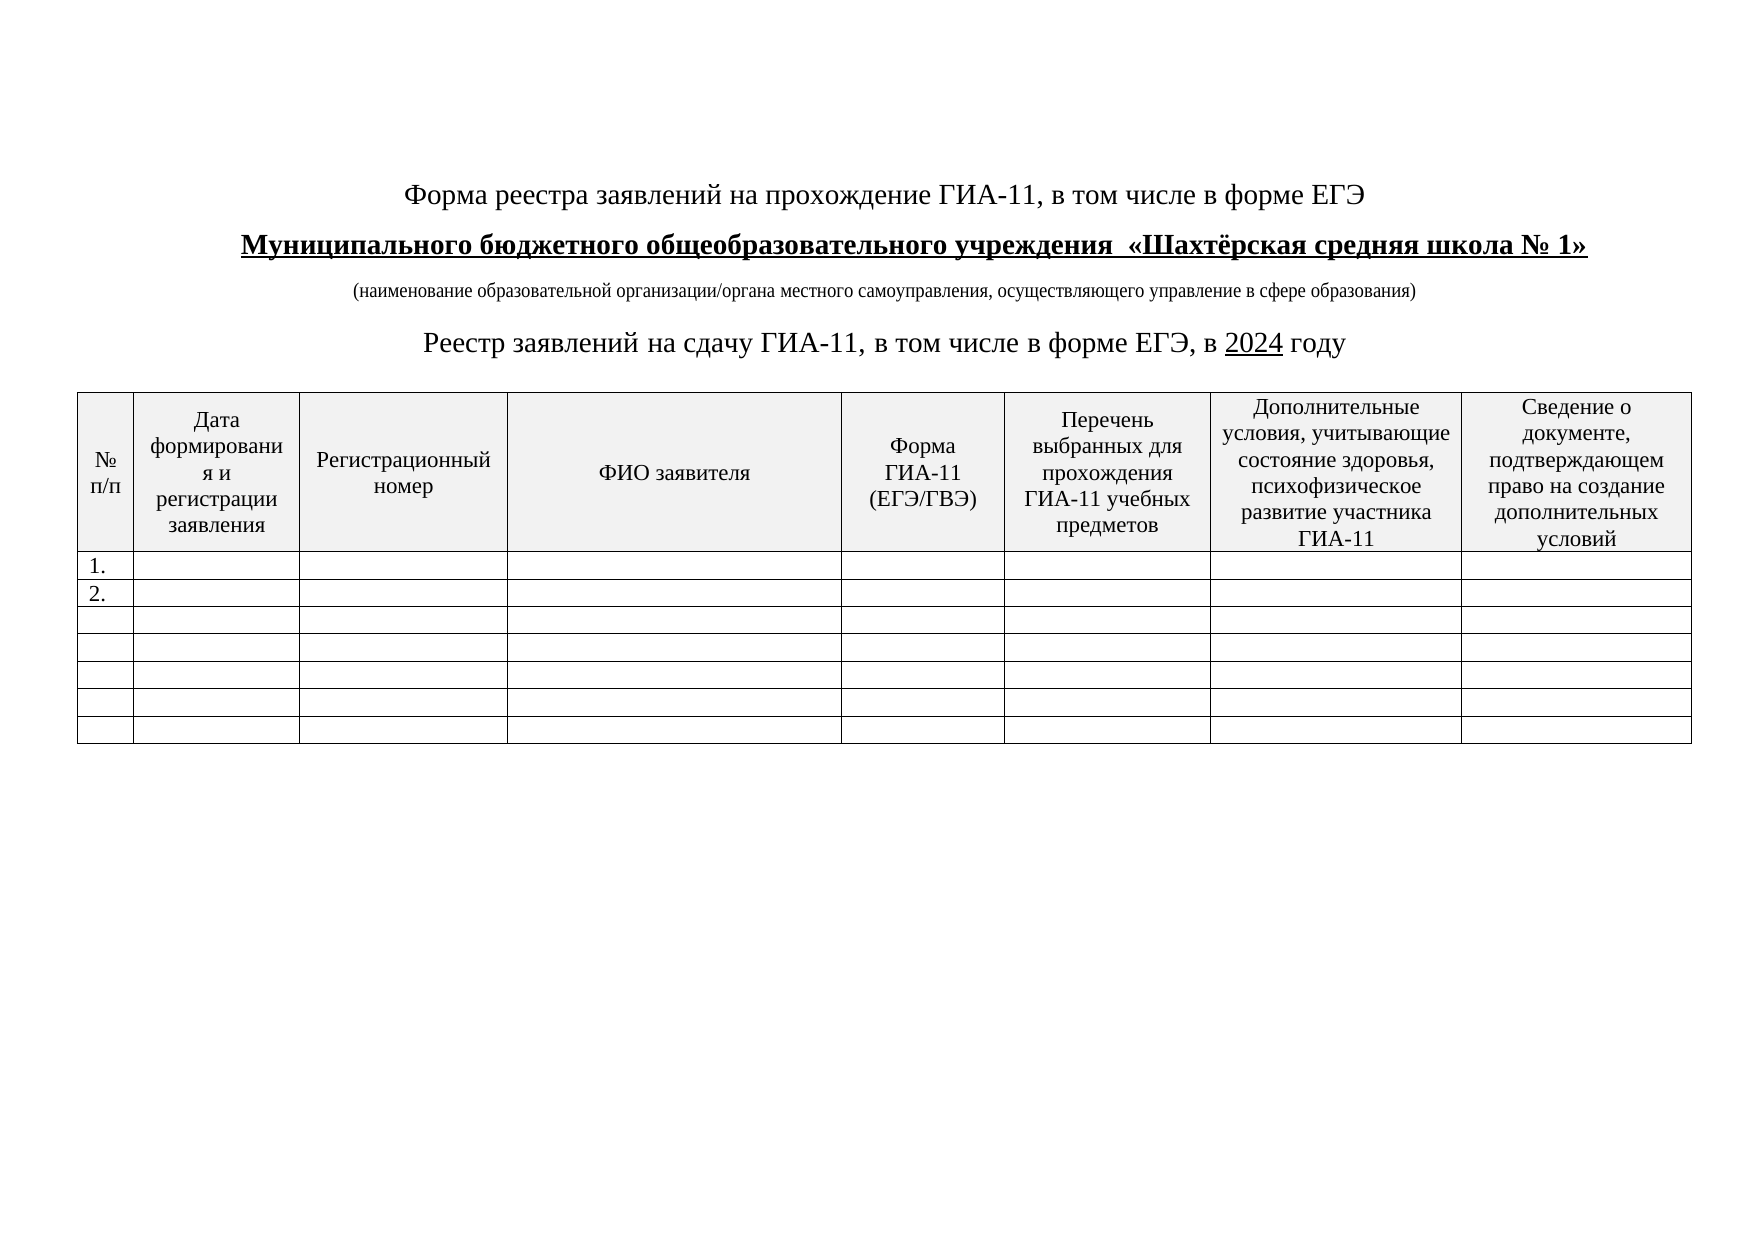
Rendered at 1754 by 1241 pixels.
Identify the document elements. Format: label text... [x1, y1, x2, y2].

table_cell [1211, 580, 1461, 606]
table_cell [1462, 634, 1691, 661]
table_cell [134, 552, 299, 578]
table_cell [508, 689, 841, 716]
table_cell [78, 607, 133, 633]
table_cell [1462, 689, 1691, 716]
text Муниципального бюджетного общеобразовательного учреждения «Шахтёрская средняя школа № 1» [148, 227, 1680, 261]
table_cell [508, 662, 841, 688]
table_cell [1005, 717, 1210, 743]
table_cell [78, 662, 133, 688]
table_cell [134, 634, 299, 661]
table_cell [842, 634, 1004, 661]
text Форма реестра заявлений на прохождение ГИА-11, в том числе в форме ЕГЭ [89, 177, 1680, 211]
table_cell [78, 634, 133, 661]
table_cell [1005, 689, 1210, 716]
table_header Сведение о документе, подтверждающем право на создание дополнительных условий [1462, 393, 1691, 551]
table_cell [134, 662, 299, 688]
table_cell [508, 607, 841, 633]
table_cell [1211, 689, 1461, 716]
table_cell [300, 662, 507, 688]
table_cell [1462, 662, 1691, 688]
table_cell [1462, 717, 1691, 743]
text (наименование образовательной организации/органа местного самоуправления, осуществляющего управление в сфере образования) [89, 278, 1680, 302]
table_cell [1005, 580, 1210, 606]
table_cell [134, 717, 299, 743]
table_cell [842, 607, 1004, 633]
table_header Перечень выбранных для прохождения ГИА-11 учебных предметов [1005, 393, 1210, 551]
table_cell [134, 580, 299, 606]
table_cell [300, 552, 507, 578]
table_cell [1462, 607, 1691, 633]
table_header Регистрационный номер [300, 393, 507, 551]
table_cell [842, 580, 1004, 606]
table_cell [1211, 717, 1461, 743]
table_cell [1005, 607, 1210, 633]
table_cell [508, 634, 841, 661]
text Реестр заявлений на сдачу ГИА-11, в том числе в форме ЕГЭ, в 2024 году [89, 325, 1680, 358]
table_header Форма ГИА-11 (ЕГЭ/ГВЭ) [842, 393, 1004, 551]
table_cell [1211, 634, 1461, 661]
table_cell [508, 580, 841, 606]
table_cell [1211, 552, 1461, 578]
table_cell [78, 689, 133, 716]
table_cell [300, 717, 507, 743]
table_cell [842, 662, 1004, 688]
table_cell [1211, 662, 1461, 688]
table_cell [508, 717, 841, 743]
table_cell 1. [78, 552, 133, 578]
table_cell 2. [78, 580, 133, 606]
table_cell [1462, 580, 1691, 606]
table_cell [300, 689, 507, 716]
table_cell [1005, 552, 1210, 578]
table_cell [78, 717, 133, 743]
table_cell [1005, 634, 1210, 661]
table_cell [300, 607, 507, 633]
table_cell [300, 580, 507, 606]
table_cell [842, 689, 1004, 716]
table_cell [1211, 607, 1461, 633]
table_header № п/п [78, 393, 133, 551]
table_cell [842, 552, 1004, 578]
table_header ФИО заявителя [508, 393, 841, 551]
table_cell [1005, 662, 1210, 688]
table_header Дополнительные условия, учитывающие состояние здоровья, психофизическое развитие участника ГИА-11 [1211, 393, 1461, 551]
table_cell [134, 607, 299, 633]
table_cell [300, 634, 507, 661]
table_cell [1462, 552, 1691, 578]
table_header Дата формирования и регистрации заявления [134, 393, 299, 551]
table_cell [842, 717, 1004, 743]
table_cell [134, 689, 299, 716]
table_cell [508, 552, 841, 578]
